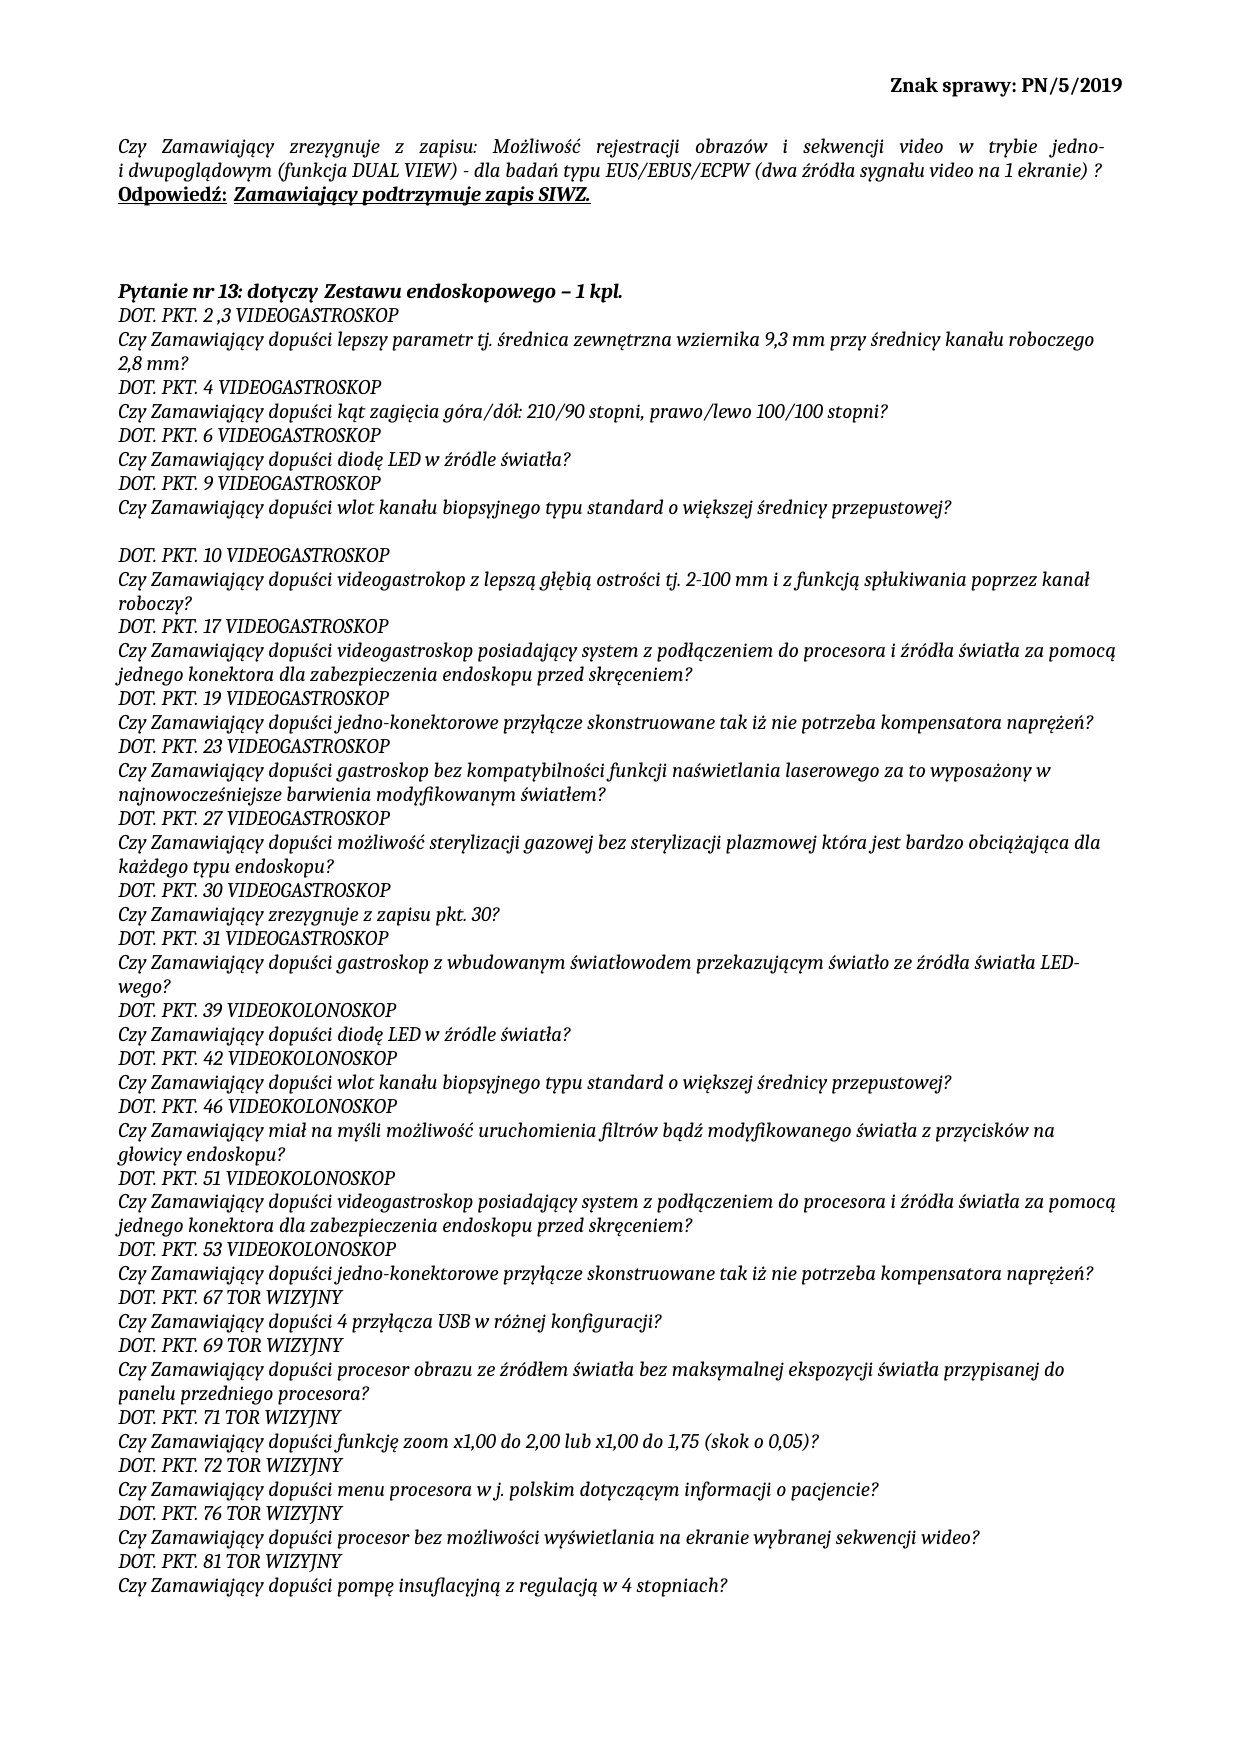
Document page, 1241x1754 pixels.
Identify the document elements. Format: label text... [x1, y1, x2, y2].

list Odpowiedź: Zamawiający podtrzymuje zapis SIWZ. [118, 183, 1122, 207]
list DOT. PKT. 4 VIDEOGASTROSKOP [118, 376, 1122, 399]
list DOT. PKT. 76 TOR WIZYJNY [118, 1502, 1122, 1526]
list Czy Zamawiający zrezygnuje z zapisu: Możliwość rejestracji obrazów i sekwencji video w trybie jedno- i dwupoglądowym (funkcja DUAL VIEW) - dla badań typu EUS/EBUS/ECPW (dwa źródła sygnału video na 1 ekranie) ? [118, 135, 1122, 183]
list DOT. PKT. 9 VIDEOGASTROSKOP [118, 471, 1122, 495]
list Czy Zamawiający dopuści procesor bez możliwości wyświetlania na ekranie wybranej sekwencji wideo? [118, 1526, 1122, 1549]
list Czy Zamawiający dopuści gastroskop z wbudowanym światłowodem przekazującym światło ze źródła światła LED-wego? [118, 951, 1122, 998]
list DOT. PKT. 67 TOR WIZYJNY [118, 1286, 1122, 1310]
list DOT. PKT. 6 VIDEOGASTROSKOP [118, 423, 1122, 447]
list Czy Zamawiający dopuści wlot kanału biopsyjnego typu standard o większej średnicy przepustowej? [118, 495, 1122, 519]
list Czy Zamawiający dopuści diodę LED w źródle światła? [118, 1022, 1122, 1046]
list Czy Zamawiający dopuści możliwość sterylizacji gazowej bez sterylizacji plazmowej która jest bardzo obciążająca dla każdego typu endoskopu? [118, 831, 1122, 879]
list Czy Zamawiający dopuści funkcję zoom x1,00 do 2,00 lub x1,00 do 1,75 (skok o 0,05)? [118, 1430, 1122, 1454]
list DOT. PKT. 71 TOR WIZYJNY [118, 1406, 1122, 1430]
list Czy Zamawiający dopuści wlot kanału biopsyjnego typu standard o większej średnicy przepustowej? [118, 1070, 1122, 1094]
list Pytanie nr 13: dotyczy Zestawu endoskopowego – 1 kpl. [118, 280, 1122, 304]
list DOT. PKT. 39 VIDEOKOLONOSKOP [118, 998, 1122, 1022]
list Czy Zamawiający dopuści pompę insuflacyjną z regulacją w 4 stopniach? [118, 1573, 1122, 1597]
list Czy Zamawiający dopuści videogastrokop z lepszą głębią ostrości tj. 2-100 mm i z funkcją spłukiwania poprzez kanał roboczy? [118, 567, 1122, 615]
list DOT. PKT. 10 VIDEOGASTROSKOP [118, 543, 1122, 567]
list DOT. PKT. 51 VIDEOKOLONOSKOP [118, 1166, 1122, 1190]
list DOT. PKT. 19 VIDEOGASTROSKOP [118, 687, 1122, 711]
list DOT. PKT. 46 VIDEOKOLONOSKOP [118, 1094, 1122, 1118]
list Czy Zamawiający dopuści menu procesora w j. polskim dotyczącym informacji o pacjencie? [118, 1478, 1122, 1502]
list DOT. PKT. 27 VIDEOGASTROSKOP [118, 807, 1122, 831]
list DOT. PKT. 42 VIDEOKOLONOSKOP [118, 1046, 1122, 1070]
list Czy Zamawiający miał na myśli możliwość uruchomienia filtrów bądź modyfikowanego światła z przycisków na głowicy endoskopu? [118, 1118, 1122, 1166]
list Czy Zamawiający dopuści 4 przyłącza USB w różnej konfiguracji? [118, 1310, 1122, 1334]
list DOT. PKT. 53 VIDEOKOLONOSKOP [118, 1238, 1122, 1262]
list Czy Zamawiający dopuści jedno-konektorowe przyłącze skonstruowane tak iż nie potrzeba kompensatora naprężeń? [118, 1262, 1122, 1286]
list Czy Zamawiający dopuści diodę LED w źródle światła? [118, 447, 1122, 471]
list DOT. PKT. 31 VIDEOGASTROSKOP [118, 927, 1122, 951]
list Czy Zamawiający zrezygnuje z zapisu pkt. 30? [118, 903, 1122, 927]
list DOT. PKT. 17 VIDEOGASTROSKOP [118, 615, 1122, 639]
list DOT. PKT. 69 TOR WIZYJNY [118, 1334, 1122, 1358]
list Czy Zamawiający dopuści lepszy parametr tj. średnica zewnętrzna wziernika 9,3 mm przy średnicy kanału roboczego 2,8 mm? [118, 328, 1122, 376]
list DOT. PKT. 72 TOR WIZYJNY [118, 1454, 1122, 1478]
list Czy Zamawiający dopuści gastroskop bez kompatybilności funkcji naświetlania laserowego za to wyposażony w najnowocześniejsze barwienia modyfikowanym światłem? [118, 759, 1122, 807]
list DOT. PKT. 23 VIDEOGASTROSKOP [118, 735, 1122, 759]
list Czy Zamawiający dopuści jedno-konektorowe przyłącze skonstruowane tak iż nie potrzeba kompensatora naprężeń? [118, 711, 1122, 735]
list Czy Zamawiający dopuści videogastroskop posiadający system z podłączeniem do procesora i źródła światła za pomocą jednego konektora dla zabezpieczenia endoskopu przed skręceniem? [118, 1190, 1122, 1238]
list DOT. PKT. 81 TOR WIZYJNY [118, 1549, 1122, 1573]
list DOT. PKT. 30 VIDEOGASTROSKOP [118, 879, 1122, 903]
list Czy Zamawiający dopuści videogastroskop posiadający system z podłączeniem do procesora i źródła światła za pomocą jednego konektora dla zabezpieczenia endoskopu przed skręceniem? [118, 639, 1122, 687]
list Czy Zamawiający dopuści procesor obrazu ze źródłem światła bez maksymalnej ekspozycji światła przypisanej do panelu przedniego procesora? [118, 1358, 1122, 1406]
list DOT. PKT. 2 ,3 VIDEOGASTROSKOP [118, 304, 1122, 328]
text Czy Zamawiający dopuści kąt zagięcia góra/dół: 210/90 stopni, prawo/lewo 100/100 stopni? [118, 399, 1122, 423]
